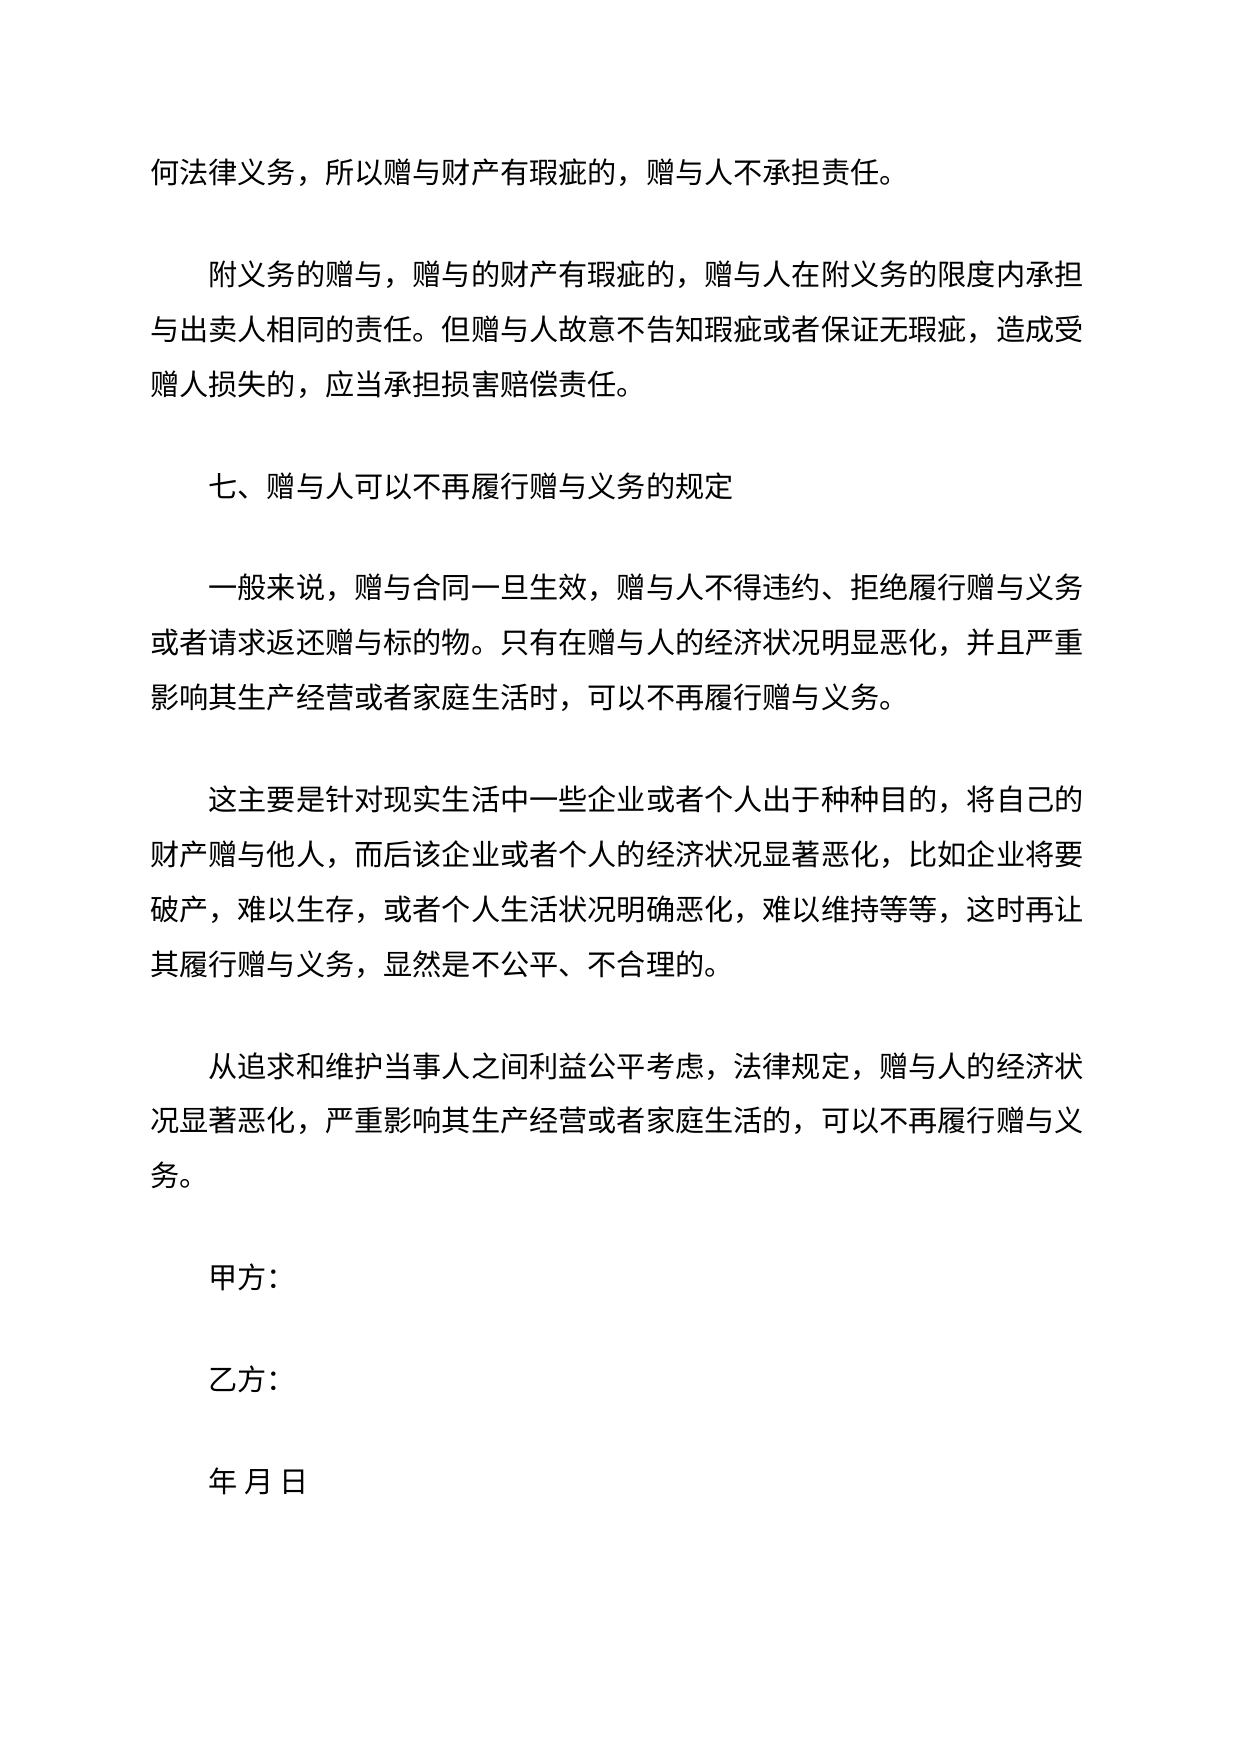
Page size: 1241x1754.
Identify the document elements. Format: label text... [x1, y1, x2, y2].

text 从追求和维护当事人之间利益公平考虑，法律规定，赠与人的经济状况显著恶化，严重影响其生产经营或者家庭生活的，可以不再履行赠与义务。 [150, 1043, 1090, 1195]
text 乙方： [150, 1356, 1090, 1399]
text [150, 150, 1090, 192]
text 甲方： [150, 1255, 1090, 1297]
text 一般来说，赠与合同一旦生效，赠与人不得违约、拒绝履行赠与义务或者请求返还赠与标的物。只有在赠与人的经济状况明显恶化，并且严重影响其生产经营或者家庭生活时，可以不再履行赠与义务。 [150, 565, 1090, 717]
text 这主要是针对现实生活中一些企业或者个人出于种种目的，将自己的财产赠与他人，而后该企业或者个人的经济状况显著恶化，比如企业将要破产，难以生存，或者个人生活状况明确恶化，难以维持等等，这时再让其履行赠与义务，显然是不公平、不合理的。 [150, 777, 1090, 984]
text 年 月 日 [150, 1458, 1090, 1501]
text 七、赠与人可以不再履行赠与义务的规定 [150, 463, 1090, 506]
text 附义务的赠与，赠与的财产有瑕疵的，赠与人在附义务的限度内承担与出卖人相同的责任。但赠与人故意不告知瑕疵或者保证无瑕疵，造成受赠人损失的，应当承担损害赔偿责任。 [150, 252, 1090, 404]
